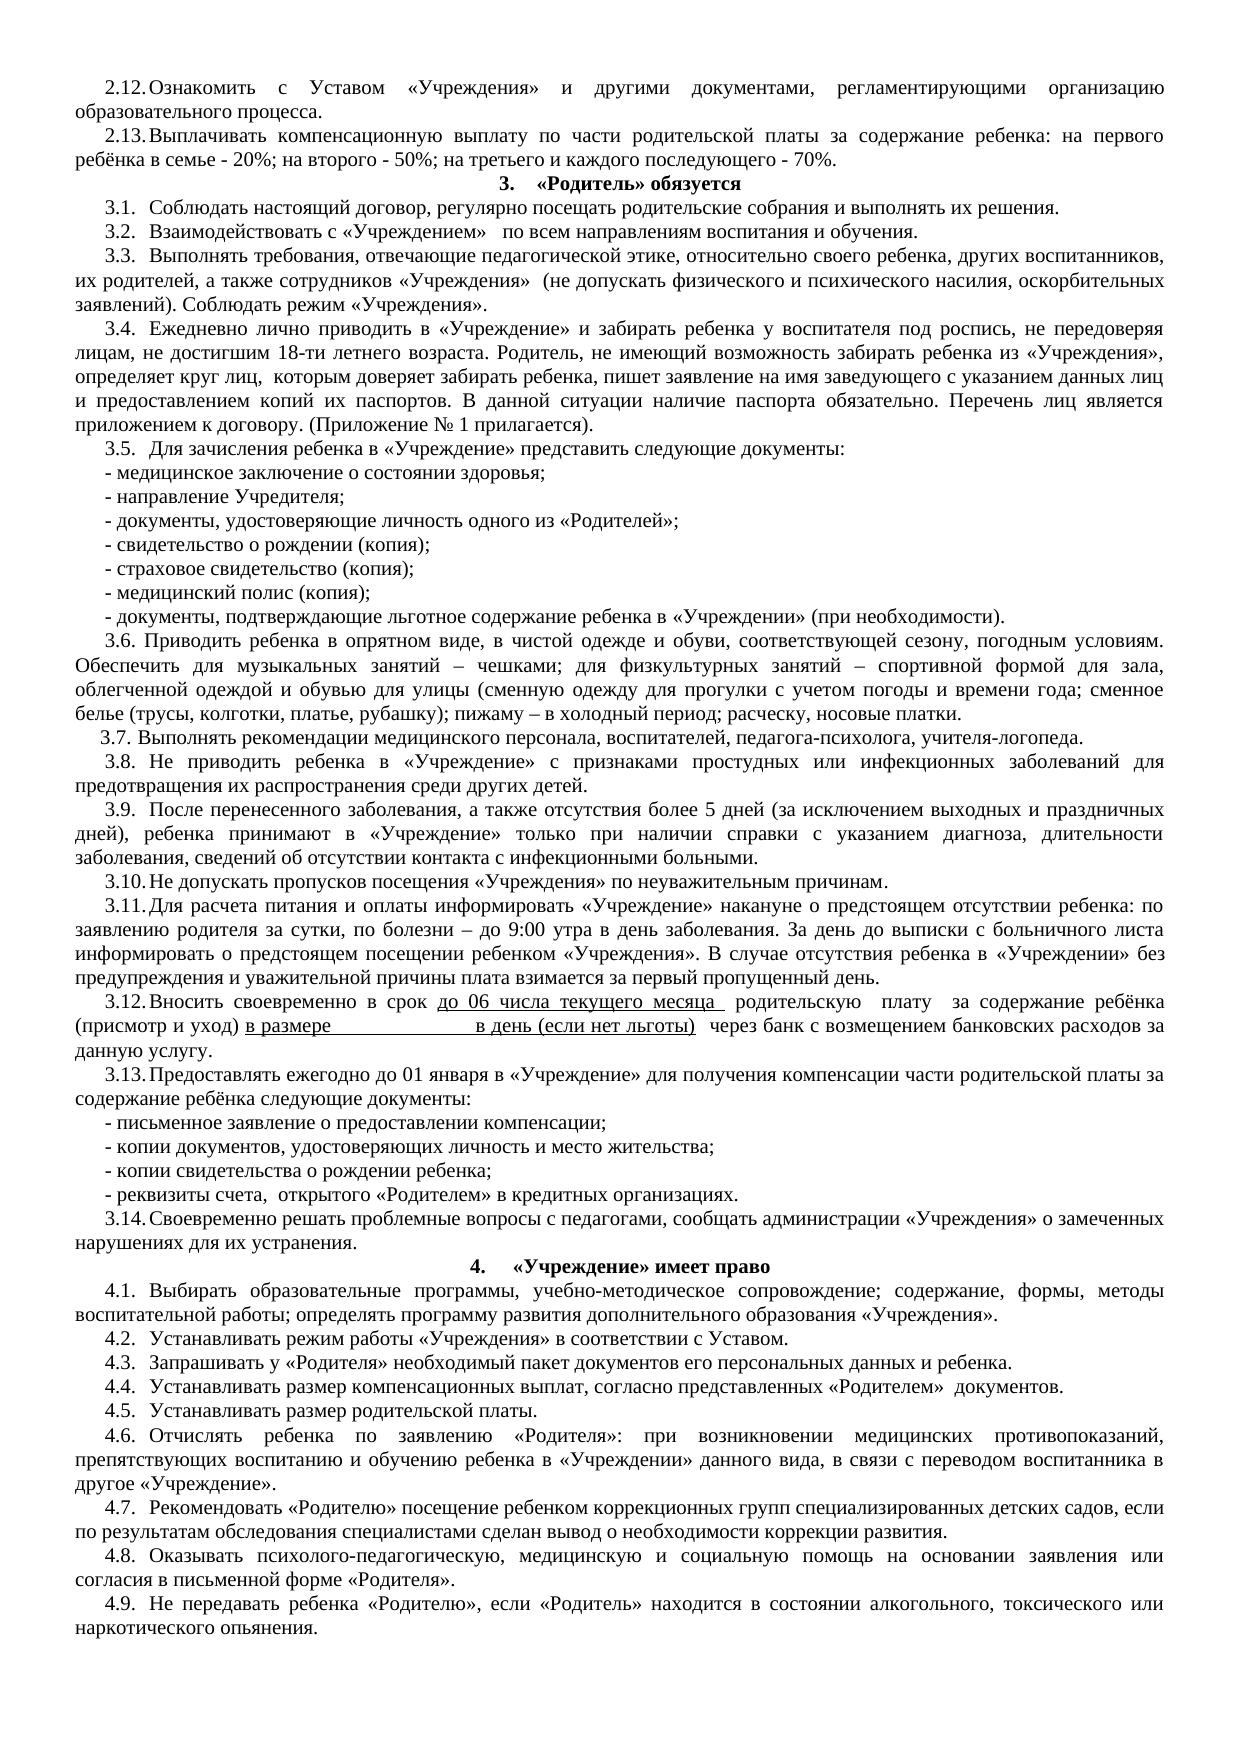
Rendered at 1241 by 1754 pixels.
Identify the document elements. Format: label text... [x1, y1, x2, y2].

text - копии свидетельства о рождении ребенка; [75, 1158, 1165, 1182]
list «Родитель» обязуется [75, 171, 1165, 195]
list «Учреждение» имеет право [75, 1254, 1165, 1278]
list Взаимодействовать с «Учреждением» по всем направлениям воспитания и обучения. [75, 219, 1165, 243]
list Для зачисления ребенка в «Учреждение» представить следующие документы: [75, 436, 1165, 460]
text - направление Учредителя; [75, 484, 1165, 508]
list Оказывать психолого-педагогическую, медицинскую и социальную помощь на основании заявления или согласия в письменной форме «Родителя». [75, 1543, 1165, 1591]
list Вносить своевременно в срок до 06 числа текущего месяца родительскую плату за содержание ребёнка (присмотр и уход) в размере в день (если нет льготы) через банк с возмещением банковских расходов за данную услугу. [75, 989, 1165, 1062]
list Устанавливать режим работы «Учреждения» в соответствии с Уставом. [75, 1326, 1165, 1350]
list Устанавливать размер компенсационных выплат, согласно представленных «Родителем» документов. [75, 1374, 1165, 1398]
list Своевременно решать проблемные вопросы с педагогами, сообщать администрации «Учреждения» о замеченных нарушениях для их устранения. [75, 1206, 1165, 1254]
text - реквизиты счета, открытого «Родителем» в кредитных организациях. [75, 1182, 1165, 1206]
list После перенесенного заболевания, а также отсутствия более 5 дней (за исключением выходных и праздничных дней), ребенка принимают в «Учреждение» только при наличии справки с указанием диагноза, длительности заболевания, сведений об отсутствии контакта с инфекционными больными. [75, 797, 1165, 869]
text - документы, подтверждающие льготное содержание ребенка в «Учреждении» (при необходимости). [75, 604, 1165, 628]
list Выполнять рекомендации медицинского персонала, воспитателей, педагога-психолога, учителя-логопеда. [100, 725, 1165, 749]
list Устанавливать размер родительской платы. [75, 1398, 1165, 1422]
text 3.6. Приводить ребенка в опрятном виде, в чистой одежде и обуви, соответствующей сезону, погодным условиям. Обеспечить для музыкальных занятий – чешками; для физкультурных занятий – спортивной формой для зала, облегченной одеждой и обувью для улицы (сменную одежду для прогулки с учетом погоды и времени года; сменное белье (трусы, колготки, платье, рубашку); пижаму – в холодный период; расческу, носовые платки. [75, 628, 1165, 725]
text - медицинское заключение о состоянии здоровья; [75, 460, 1165, 484]
list Для расчета питания и оплаты информировать «Учреждение» накануне о предстоящем отсутствии ребенка: по заявлению родителя за сутки, по болезни – до 9:00 утра в день заболевания. За день до выписки с больничного листа информировать о предстоящем посещении ребенком «Учреждения». В случае отсутствия ребенка в «Учреждении» без предупреждения и уважительной причины плата взимается за первый пропущенный день. [75, 893, 1165, 989]
list Ознакомить с Уставом «Учреждения» и другими документами, регламентирующими организацию образовательного процесса. [75, 75, 1165, 123]
text - свидетельство о рождении (копия); [75, 532, 1165, 556]
list Не передавать ребенка «Родителю», если «Родитель» находится в состоянии алкогольного, токсического или наркотического опьянения. [75, 1591, 1165, 1639]
list Отчислять ребенка по заявлению «Родителя»: при возникновении медицинских противопоказаний, препятствующих воспитанию и обучению ребенка в «Учреждении» данного вида, в связи с переводом воспитанника в другое «Учреждение». [75, 1422, 1165, 1495]
list Рекомендовать «Родителю» посещение ребенком коррекционных групп специализированных детских садов, если по результатам обследования специалистами сделан вывод о необходимости коррекции развития. [75, 1495, 1165, 1543]
list Ежедневно лично приводить в «Учреждение» и забирать ребенка у воспитателя под роспись, не передоверяя лицам, не достигшим 18-ти летнего возраста. Родитель, не имеющий возможность забирать ребенка из «Учреждения», определяет круг лиц, которым доверяет забирать ребенка, пишет заявление на имя заведующего с указанием данных лиц и предоставлением копий их паспортов. В данной ситуации наличие паспорта обязательно. Перечень лиц является приложением к договору. (Приложение № 1 прилагается). [75, 316, 1165, 436]
list Не приводить ребенка в «Учреждение» с признаками простудных или инфекционных заболеваний для предотвращения их распространения среди других детей. [75, 749, 1165, 797]
list Выплачивать компенсационную выплату по части родительской платы за содержание ребенка: на первого ребёнка в семье - 20%; на второго - 50%; на третьего и каждого последующего - 70%. [75, 123, 1165, 171]
list Соблюдать настоящий договор, регулярно посещать родительские собрания и выполнять их решения. [75, 195, 1165, 219]
list Выбирать образовательные программы, учебно-методическое сопровождение; содержание, формы, методы воспитательной работы; определять программу развития дополнительного образования «Учреждения». [75, 1278, 1165, 1326]
list Предоставлять ежегодно до 01 января в «Учреждение» для получения компенсации части родительской платы за содержание ребёнка следующие документы: [75, 1062, 1165, 1110]
list Не допускать пропусков посещения «Учреждения» по неуважительным причинам. [75, 869, 1165, 893]
text - страховое свидетельство (копия); [75, 556, 1165, 580]
list Запрашивать у «Родителя» необходимый пакет документов его персональных данных и ребенка. [75, 1350, 1165, 1374]
text - медицинский полис (копия); [75, 580, 1165, 604]
list Выполнять требования, отвечающие педагогической этике, относительно своего ребенка, других воспитанников, их родителей, а также сотрудников «Учреждения» (не допускать физического и психического насилия, оскорбительных заявлений). Соблюдать режим «Учреждения». [75, 243, 1165, 316]
text - письменное заявление о предоставлении компенсации; [75, 1110, 1165, 1134]
text - документы, удостоверяющие личность одного из «Родителей»; [75, 508, 1165, 532]
text - копии документов, удостоверяющих личность и место жительства; [75, 1134, 1165, 1158]
